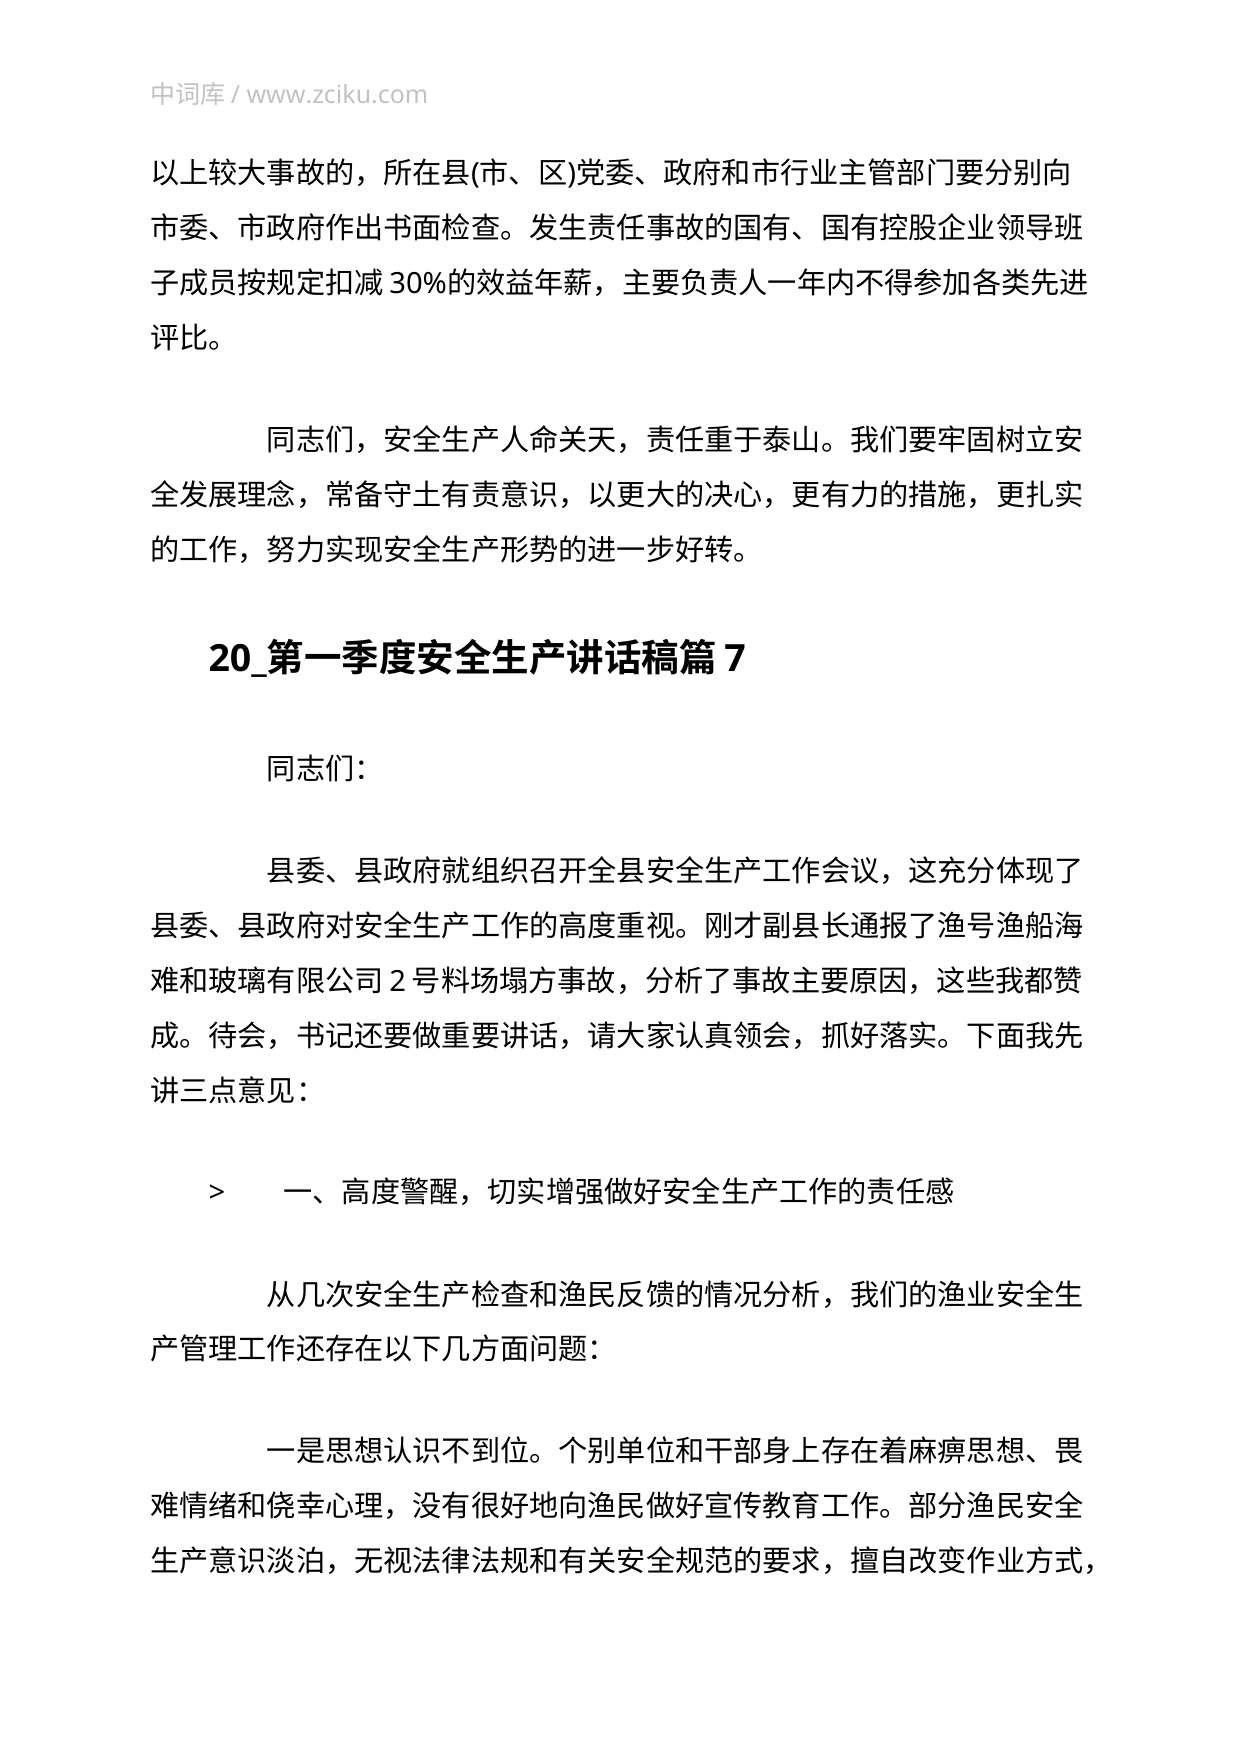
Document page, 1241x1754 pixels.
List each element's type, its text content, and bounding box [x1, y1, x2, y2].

text > 一、高度警醒，切实增强做好安全生产工作的责任感 [150, 1169, 1090, 1211]
text 同志们，安全生产人命关天，责任重于泰山。我们要牢固树立安全发展理念，常备守土有责意识，以更大的决心，更有力的措施，更扎实的工作，努力实现安全生产形势的进一步好转。 [150, 417, 1090, 569]
text 同志们： [150, 746, 1090, 788]
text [150, 1428, 1090, 1580]
text 20_第一季度安全生产讲话稿篇7 [150, 628, 1090, 683]
text 县委、县政府就组织召开全县安全生产工作会议，这充分体现了县委、县政府对安全生产工作的高度重视。刚才副县长通报了渔号渔船海难和玻璃有限公司2号料场塌方事故，分析了事故主要原因，这些我都赞成。待会，书记还要做重要讲话，请大家认真领会，抓好落实。下面我先讲三点意见： [150, 848, 1090, 1109]
text 从几次安全生产检查和渔民反馈的情况分析，我们的渔业安全生产管理工作还存在以下几方面问题： [150, 1271, 1090, 1368]
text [150, 150, 1090, 357]
